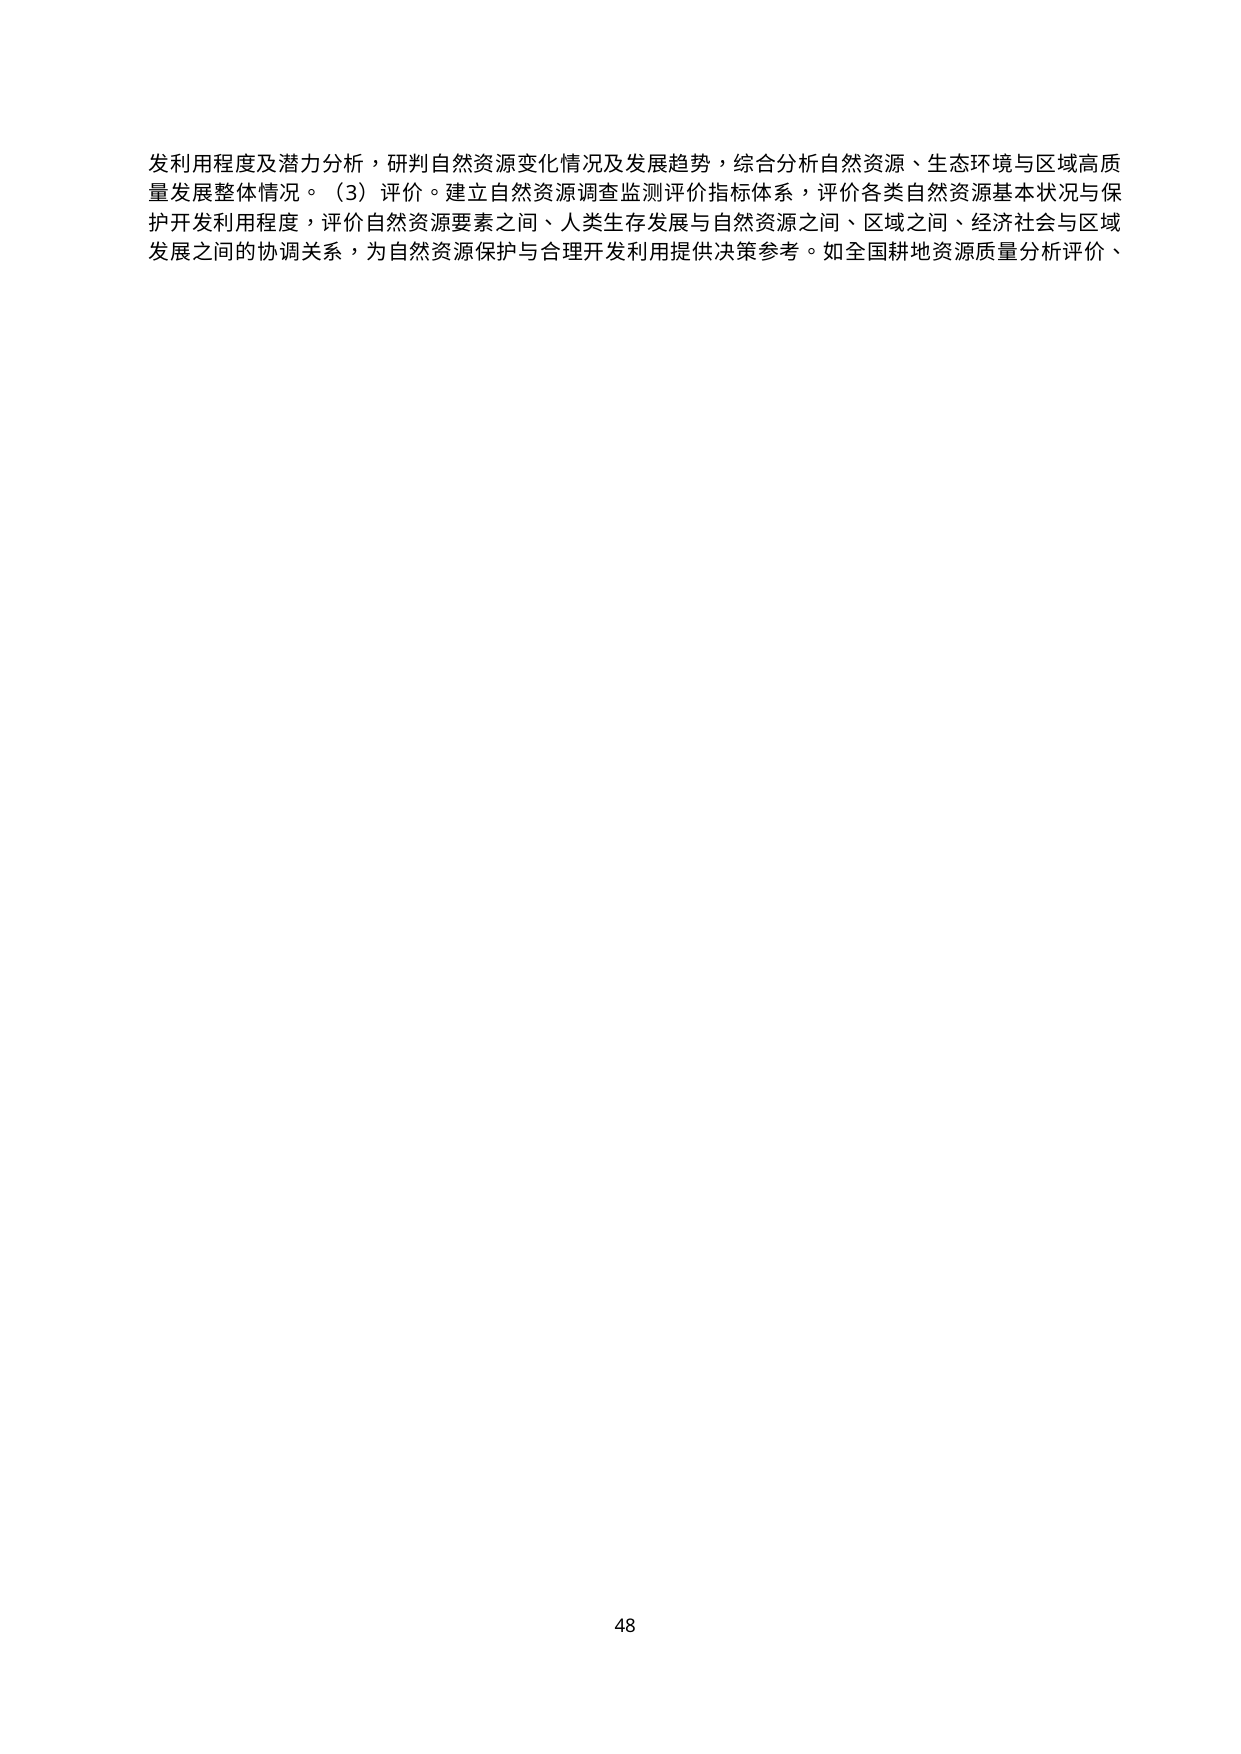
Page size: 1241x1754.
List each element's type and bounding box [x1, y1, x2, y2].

text [148, 149, 1128, 265]
